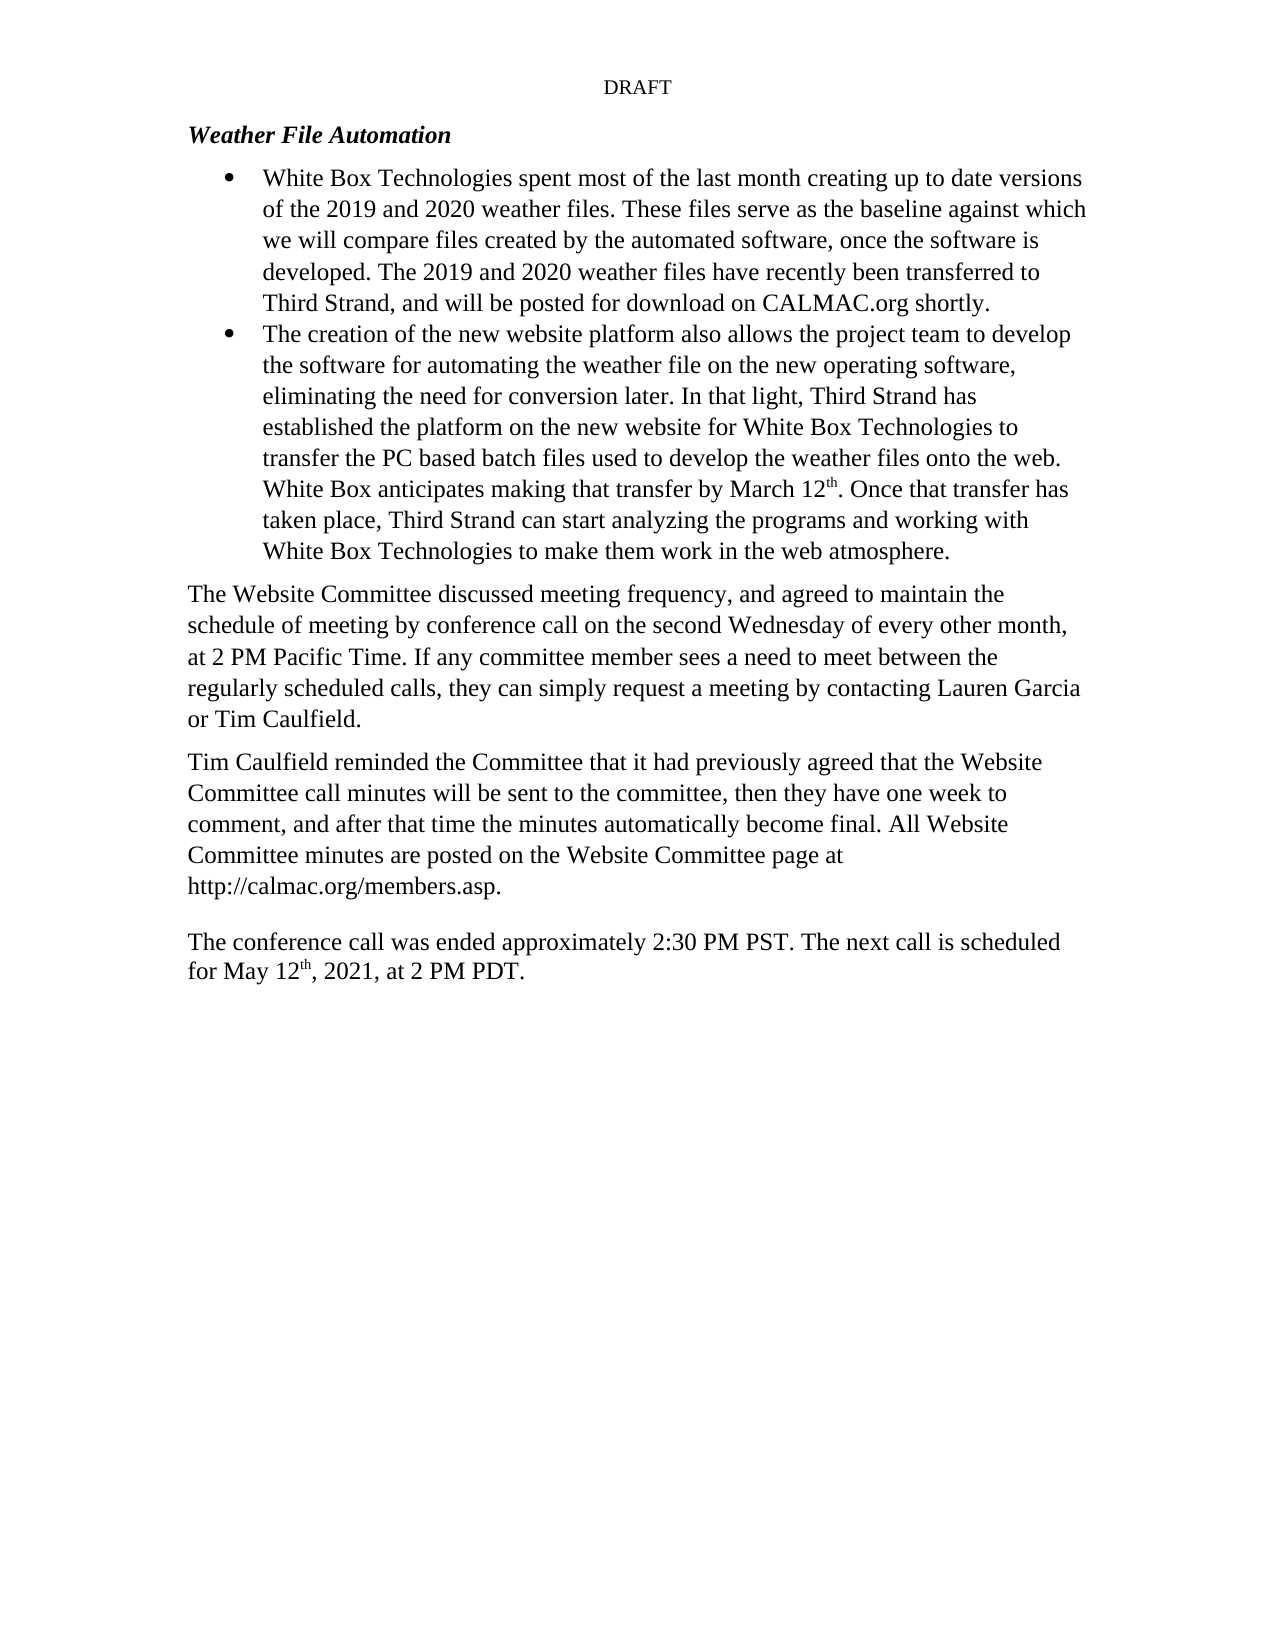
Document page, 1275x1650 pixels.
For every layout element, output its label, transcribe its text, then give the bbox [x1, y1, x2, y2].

text Weather File Automation [187, 120, 1087, 149]
text Tim Caulfield reminded the Committee that it had previously agreed that the Website Committee call minutes will be sent to the committee, then they have one week to comment, and after that time the minutes automatically become final. All Website Committee minutes are posted on the Website Committee page at http://calmac.org/members.asp. [187, 747, 1087, 900]
list The creation of the new website platform also allows the project team to develop the software for automating the weather file on the new operating software, eliminating the need for conversion later. In that light, Third Strand has established the platform on the new website for White Box Technologies to transfer the PC based batch files used to develop the weather files onto the web. White Box anticipates making that transfer by March 12th. Once that transfer has taken place, Third Strand can start analyzing the programs and working with White Box Technologies to make them work in the web atmosphere. [225, 319, 1087, 565]
list White Box Technologies spent most of the last month creating up to date versions of the 2019 and 2020 weather files. These files serve as the baseline against which we will compare files created by the automated software, once the software is developed. The 2019 and 2020 weather files have recently been transferred to Third Strand, and will be posted for download on CALMAC.org shortly. [225, 163, 1087, 316]
text The Website Committee discussed meeting frequency, and agreed to maintain the schedule of meeting by conference call on the second Wednesday of every other month, at 2 PM Pacific Time. If any committee member sees a need to meet between the regularly scheduled calls, they can simply request a meeting by contacting Lauren Garcia or Tim Caulfield. [187, 579, 1087, 732]
text The conference call was ended approximately 2:30 PM PST. The next call is scheduled for May 12th, 2021, at 2 PM PDT. [187, 927, 1087, 985]
